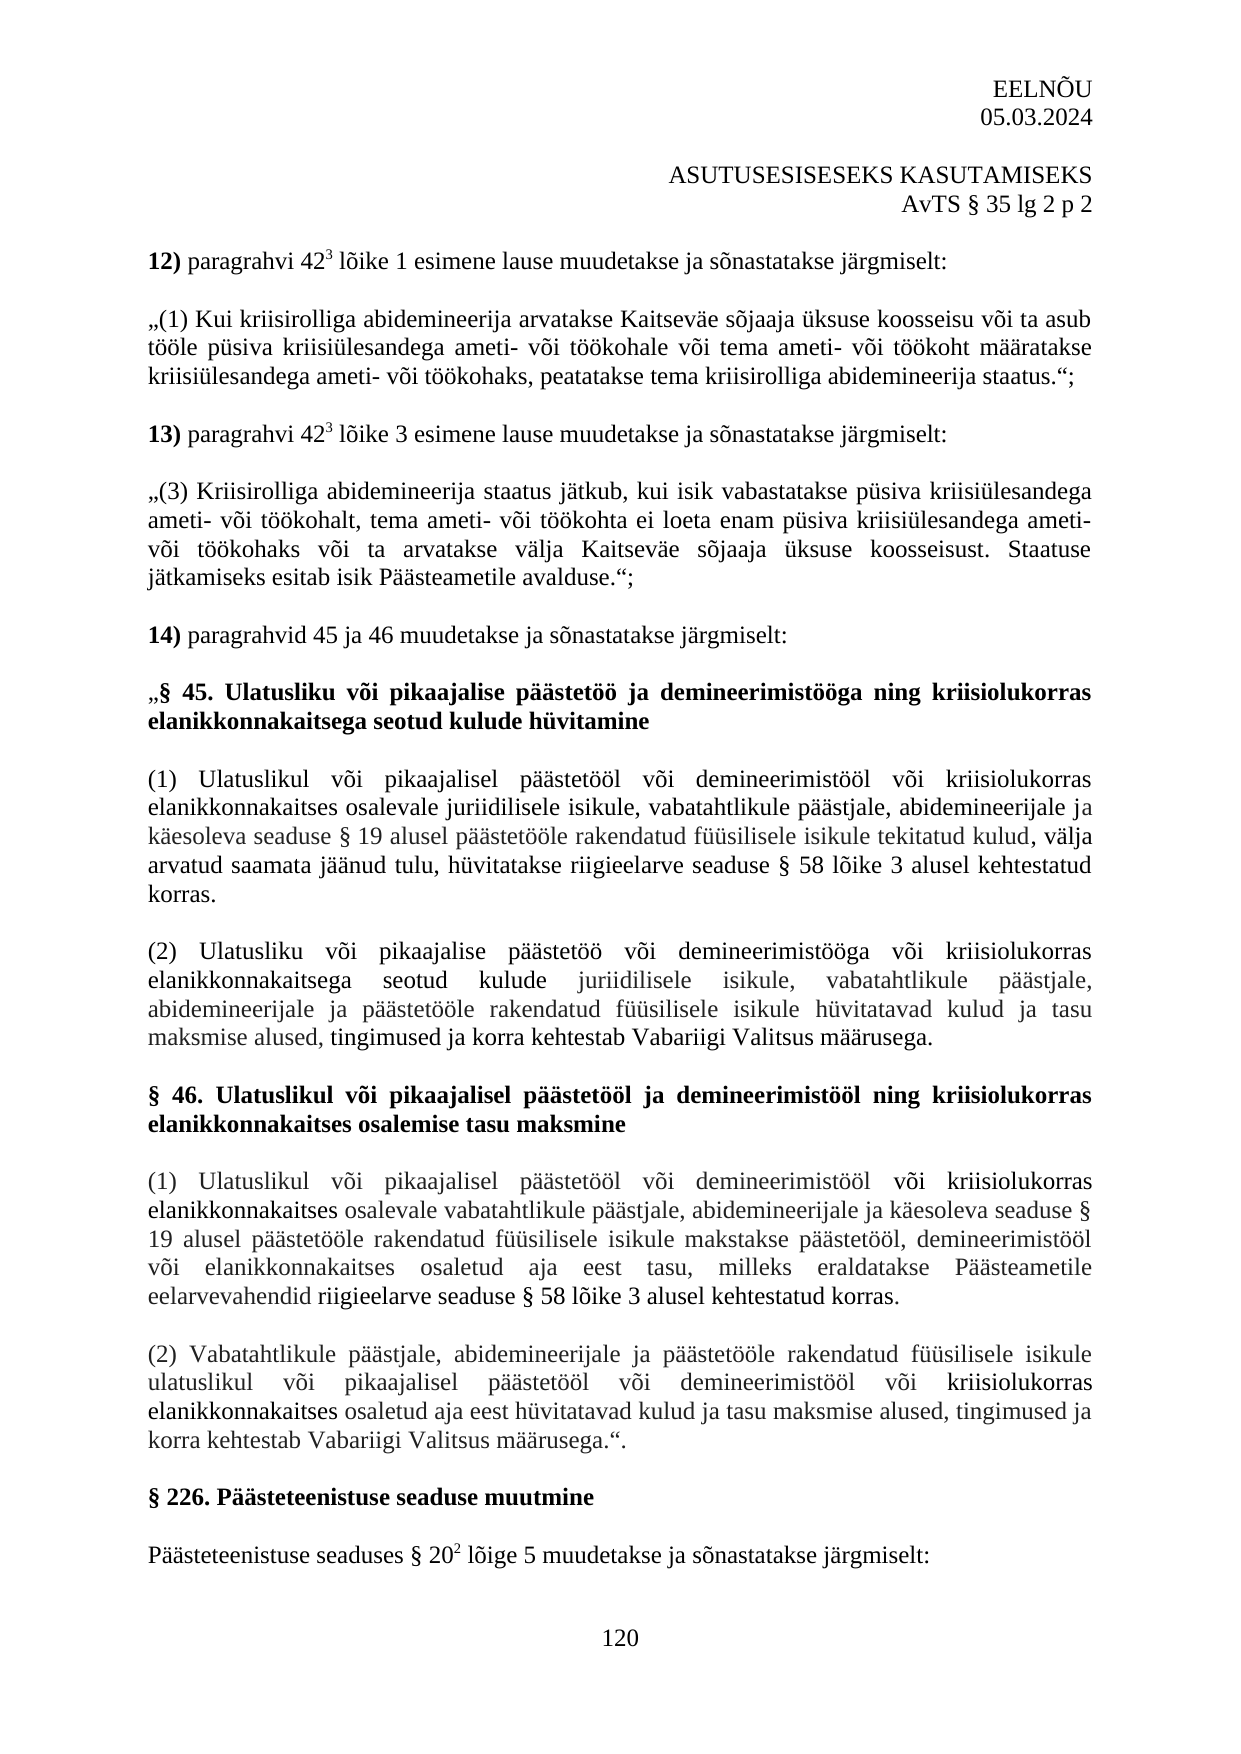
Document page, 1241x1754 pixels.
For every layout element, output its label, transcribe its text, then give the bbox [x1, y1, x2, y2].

text § 46. Ulatuslikul või pikaajalisel päästetööl ja demineerimistööl ning kriisiolukorras elanikkonnakaitses osalemise tasu maksmine [148, 1080, 1093, 1137]
text „(3) Kriisirolliga abidemineerija staatus jätkub, kui isik vabastatakse püsiva kriisiülesandega ameti- või töökohalt, tema ameti- või töökohta ei loeta enam püsiva kriisiülesandega ameti- või töökohaks või ta arvatakse välja Kaitseväe sõjaaja üksuse koosseisust. Staatuse jätkamiseks esitab isik Päästeametile avalduse.“; [148, 476, 1093, 591]
text 14) paragrahvid 45 ja 46 muudetakse ja sõnastatakse järgmiselt: [148, 620, 1093, 649]
text (2) Ulatusliku või pikaajalise päästetöö või demineerimistööga või kriisiolukorras elanikkonnakaitsega seotud kulude juriidilisele isikule, vabatahtlikule päästjale, abidemineerijale ja päästetööle rakendatud füüsilisele isikule hüvitatavad kulud ja tasu maksmise alused, tingimused ja korra kehtestab Vabariigi Valitsus määrusega. [148, 936, 1093, 1051]
text „§ 45. Ulatusliku või pikaajalise päästetöö ja demineerimistööga ning kriisiolukorras elanikkonnakaitsega seotud kulude hüvitamine [148, 677, 1093, 735]
text § 226. Päästeteenistuse seaduse muutmine [148, 1482, 1093, 1511]
text 12) paragrahvi 423 lõike 1 esimene lause muudetakse ja sõnastatakse järgmiselt: [148, 246, 1093, 275]
text 13) paragrahvi 423 lõike 3 esimene lause muudetakse ja sõnastatakse järgmiselt: [148, 419, 1093, 447]
text „(1) Kui kriisirolliga abidemineerija arvatakse Kaitseväe sõjaaja üksuse koosseisu või ta asub tööle püsiva kriisiülesandega ameti- või töökohale või tema ameti- või töökoht määratakse kriisiülesandega ameti- või töökohaks, peatatakse tema kriisirolliga abidemineerija staatus.“; [148, 304, 1093, 390]
text (1) Ulatuslikul või pikaajalisel päästetööl või demineerimistööl või kriisiolukorras elanikkonnakaitses osalevale juriidilisele isikule, vabatahtlikule päästjale, abidemineerijale ja käesoleva seaduse § 19 alusel päästetööle rakendatud füüsilisele isikule tekitatud kulud, välja arvatud saamata jäänud tulu, hüvitatakse riigieelarve seaduse § 58 lõike 3 alusel kehtestatud korras. [148, 764, 1093, 907]
text (2) Vabatahtlikule päästjale, abidemineerijale ja päästetööle rakendatud füüsilisele isikule ulatuslikul või pikaajalisel päästetööl või demineerimistööl või kriisiolukorras elanikkonnakaitses osaletud aja eest hüvitatavad kulud ja tasu maksmise alused, tingimused ja korra kehtestab Vabariigi Valitsus määrusega.“. [148, 1339, 1093, 1454]
text (1) Ulatuslikul või pikaajalisel päästetööl või demineerimistööl või kriisiolukorras elanikkonnakaitses osalevale vabatahtlikule päästjale, abidemineerijale ja käesoleva seaduse § 19 alusel päästetööle rakendatud füüsilisele isikule makstakse päästetööl, demineerimistööl või elanikkonnakaitses osaletud aja eest tasu, milleks eraldatakse Päästeametile eelarvevahendid riigieelarve seaduse § 58 lõike 3 alusel kehtestatud korras. [148, 1166, 1093, 1310]
text Päästeteenistuse seaduses § 202 lõige 5 muudetakse ja sõnastatakse järgmiselt: [148, 1540, 1093, 1569]
